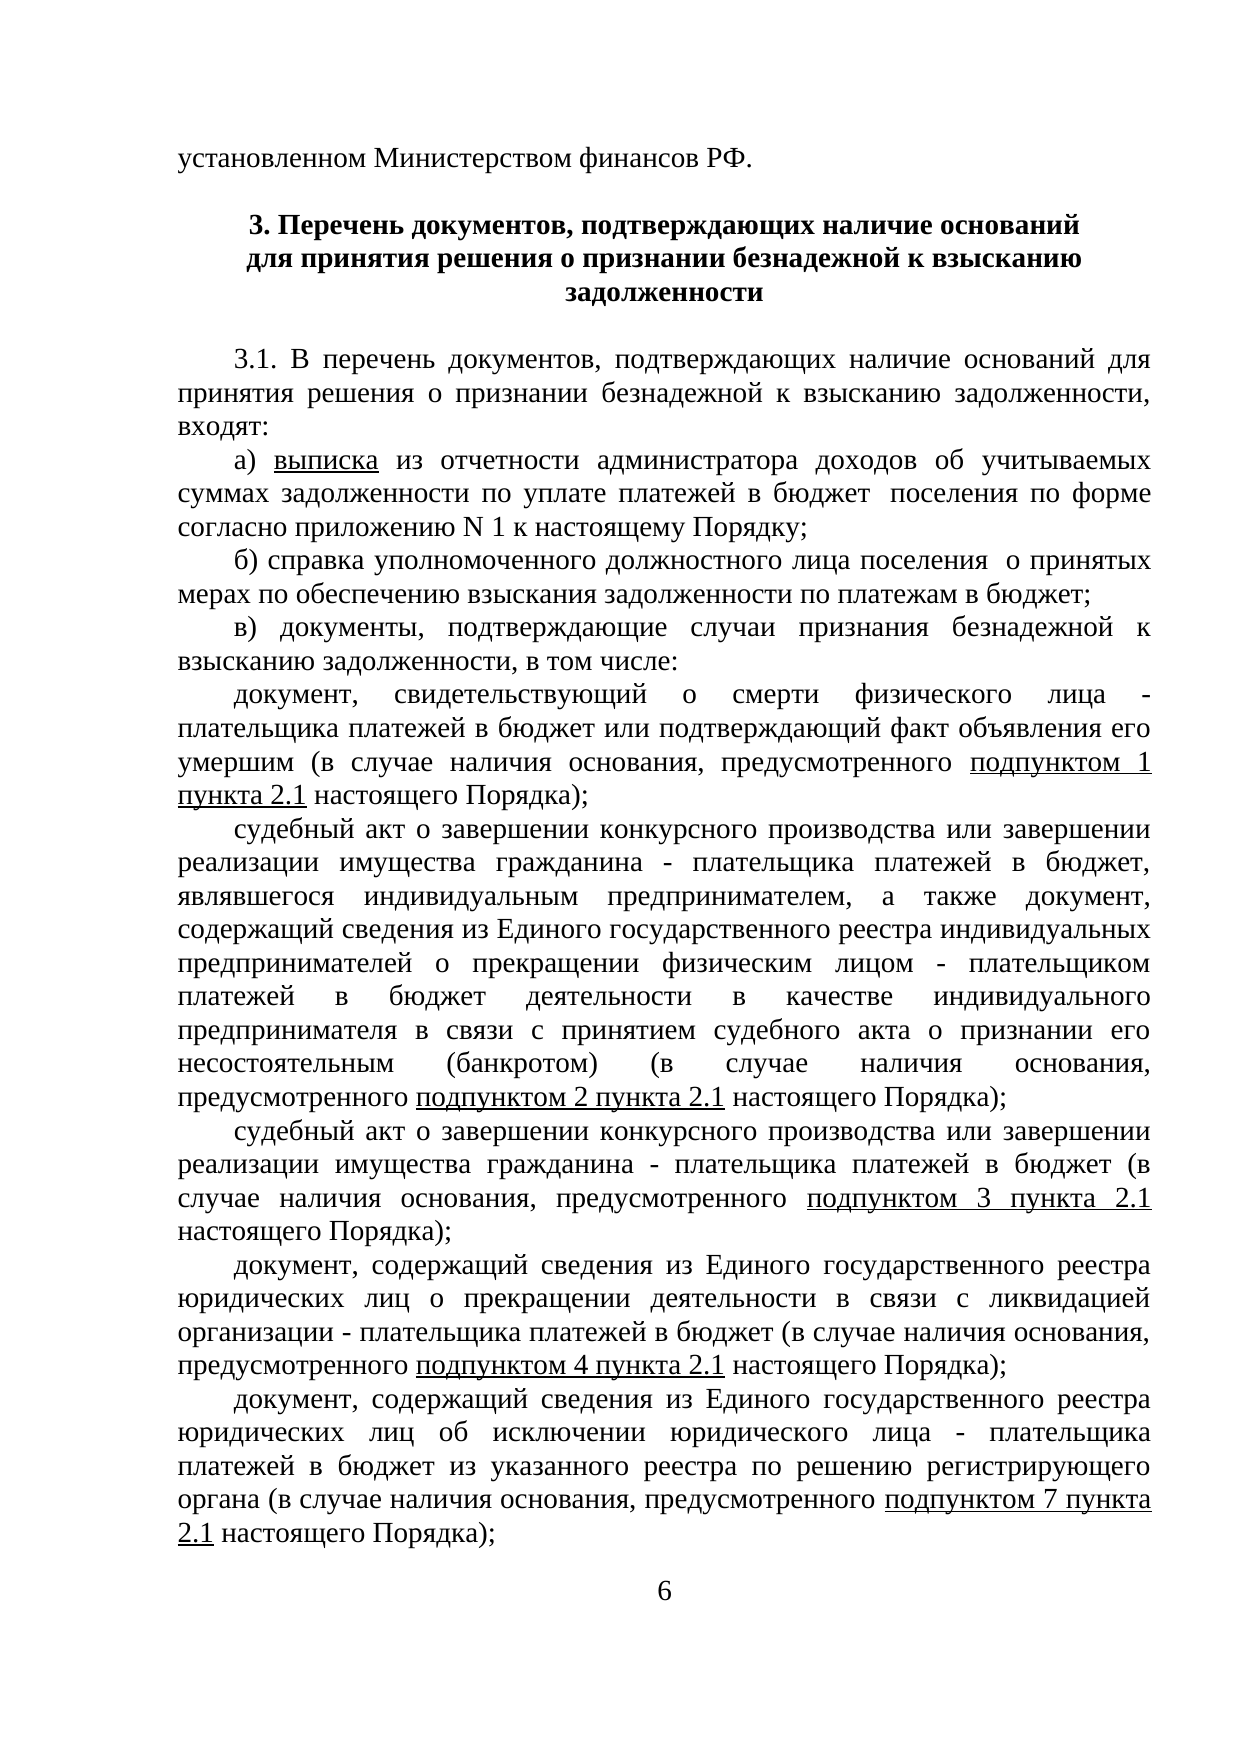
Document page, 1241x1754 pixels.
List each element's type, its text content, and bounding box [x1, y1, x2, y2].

text судебный акт о завершении конкурсного производства или завершении реализации имущества гражданина - плательщика платежей в бюджет, являвшегося индивидуальным предпринимателем, а также документ, содержащий сведения из Единого государственного реестра индивидуальных предпринимателей о прекращении физическим лицом - плательщиком платежей в бюджет деятельности в качестве индивидуального предпринимателя в связи с принятием судебного акта о признании его несостоятельным (банкротом) (в случае наличия основания, предусмотренного подпунктом 2 пункта 2.1 настоящего Порядка); [177, 811, 1152, 1113]
text судебный акт о завершении конкурсного производства или завершении реализации имущества гражданина - плательщика платежей в бюджет (в случае наличия основания, предусмотренного подпунктом 3 пункта 2.1 настоящего Порядка); [177, 1113, 1152, 1247]
text задолженности [177, 274, 1152, 308]
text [177, 140, 1152, 173]
text 3. Перечень документов, подтверждающих наличие оснований [177, 207, 1152, 241]
text для принятия решения о признании безнадежной к взысканию [177, 241, 1152, 274]
text в) документы, подтверждающие случаи признания безнадежной к взысканию задолженности, в том числе: [177, 609, 1152, 677]
text б) справка уполномоченного должностного лица поселения о принятых мерах по обеспечению взыскания задолженности по платежам в бюджет; [177, 542, 1152, 609]
text 3.1. В перечень документов, подтверждающих наличие оснований для принятия решения о признании безнадежной к взысканию задолженности, входят: [177, 341, 1152, 442]
text а) выписка из отчетности администратора доходов об учитываемых суммах задолженности по уплате платежей в бюджет поселения по форме согласно приложению N 1 к настоящему Порядку; [177, 442, 1152, 542]
text документ, содержащий сведения из Единого государственного реестра юридических лиц о прекращении деятельности в связи с ликвидацией организации - плательщика платежей в бюджет (в случае наличия основания, предусмотренного подпунктом 4 пункта 2.1 настоящего Порядка); [177, 1247, 1152, 1381]
text документ, содержащий сведения из Единого государственного реестра юридических лиц об исключении юридического лица - плательщика платежей в бюджет из указанного реестра по решению регистрирующего органа (в случае наличия основания, предусмотренного подпунктом 7 пункта 2.1 настоящего Порядка); [177, 1381, 1152, 1549]
text документ, свидетельствующий о смерти физического лица - плательщика платежей в бюджет или подтверждающий факт объявления его умершим (в случае наличия основания, предусмотренного подпунктом 1 пункта 2.1 настоящего Порядка); [177, 677, 1152, 811]
